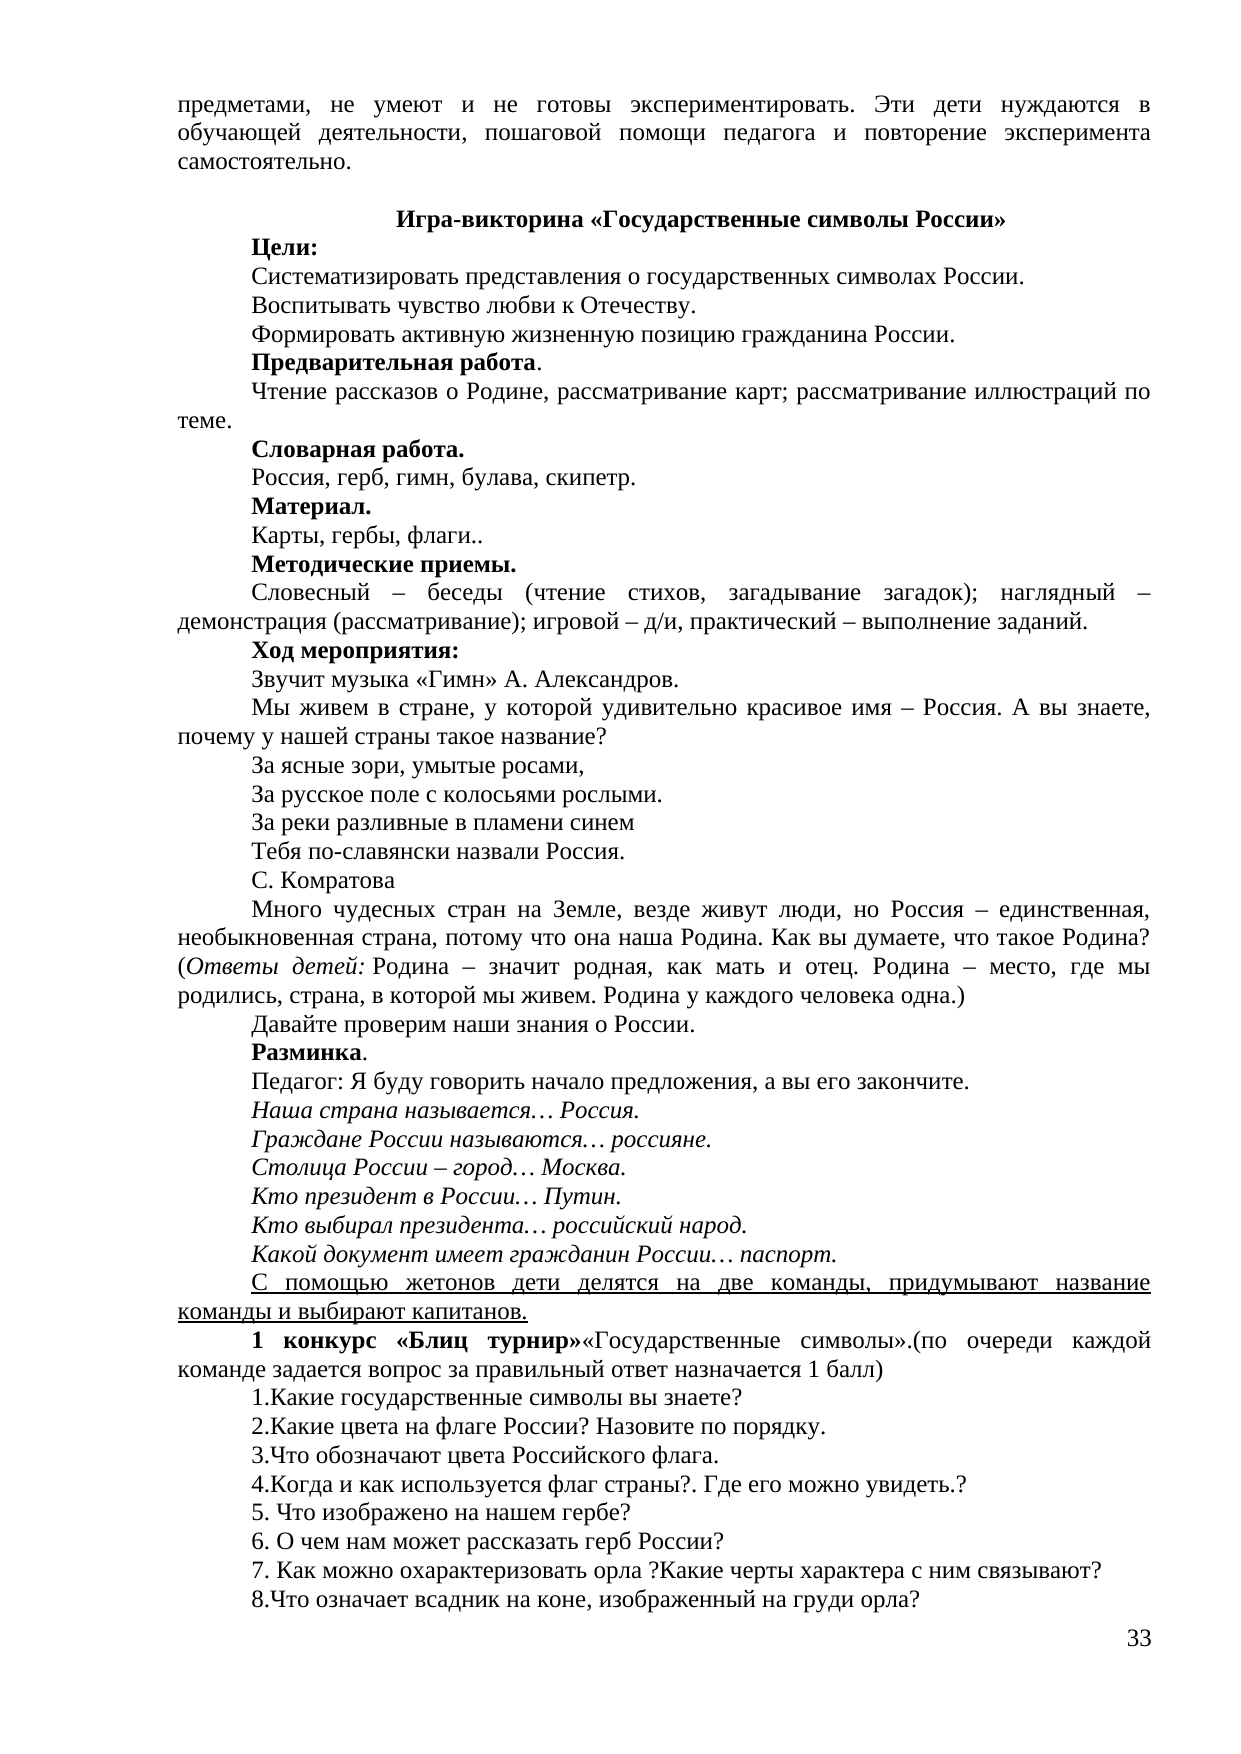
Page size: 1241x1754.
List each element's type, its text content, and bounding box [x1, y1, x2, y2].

text 8.Что означает всадник на коне, изображенный на груди орла? [177, 1584, 1152, 1612]
text Предварительная работа. [177, 347, 1152, 376]
text 5. Что изображено на нашем гербе? [177, 1497, 1152, 1526]
text За русское поле с колосьями рослыми. [177, 779, 1152, 807]
text С помощью жетонов дети делятся на две команды, придумывают название команды и выбирают капитанов. [177, 1267, 1152, 1325]
text 6. О чем нам может рассказать герб России? [177, 1526, 1152, 1555]
text Ход мероприятия: [177, 635, 1152, 664]
text С. Комратова [177, 865, 1152, 894]
text Систематизировать представления о государственных символах России. [177, 261, 1152, 290]
text Граждане России называются… россияне. [177, 1124, 1152, 1152]
text Звучит музыка «Гимн» А. Александров. [177, 664, 1152, 692]
text Наша страна называется… Россия. [177, 1095, 1152, 1124]
text Кто выбирал президента… российский народ. [177, 1210, 1152, 1239]
text Давайте проверим наши знания о России. [177, 1009, 1152, 1037]
text Педагог: Я буду говорить начало предложения, а вы его закончите. [177, 1066, 1152, 1095]
text Много чудесных стран на Земле, везде живут люди, но Россия – единственная, необыкновенная страна, потому что она наша Родина. Как вы думаете, что такое Родина? (Ответы детей: Родина – значит родная, как мать и отец. Родина – место, где мы родились, страна, в которой мы живем. Родина у каждого человека одна.) [177, 894, 1152, 1009]
text Какой документ имеет гражданин России… паспорт. [177, 1239, 1152, 1267]
text Методические приемы. [177, 549, 1152, 577]
text 7. Как можно охарактеризовать орла ?Какие черты характера с ним связывают? [177, 1555, 1152, 1584]
text Цели: [177, 232, 1152, 261]
text Чтение рассказов о Родине, рассматривание карт; рассматривание иллюстраций по теме. [177, 376, 1152, 434]
text Словесный – беседы (чтение стихов, загадывание загадок); наглядный – демонстрация (рассматривание); игровой – д/и, практический – выполнение заданий. [177, 577, 1152, 635]
text Тебя по-славянски назвали Россия. [177, 836, 1152, 865]
text Формировать активную жизненную позицию гражданина России. [177, 319, 1152, 347]
text Разминка. [177, 1037, 1152, 1066]
text Словарная работа. [177, 434, 1152, 462]
text 1 конкурс «Блиц турнир»«Государственные символы».(по очереди каждой команде задается вопрос за правильный ответ назначается 1 балл) [177, 1325, 1152, 1382]
text 3.Что обозначают цвета Российского флага. [177, 1440, 1152, 1469]
text За реки разливные в пламени синем [177, 807, 1152, 836]
text Игра-викторина «Государственные символы России» [177, 204, 1152, 232]
text 1.Какие государственные символы вы знаете? [177, 1382, 1152, 1411]
text Материал. [177, 491, 1152, 520]
text Россия, герб, гимн, булава, скипетр. [177, 462, 1152, 491]
text Кто президент в России… Путин. [177, 1181, 1152, 1210]
text 2.Какие цвета на флаге России? Назовите по порядку. [177, 1411, 1152, 1440]
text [177, 89, 1152, 175]
text Воспитывать чувство любви к Отечеству. [177, 290, 1152, 319]
text Мы живем в стране, у которой удивительно красивое имя – Россия. А вы знаете, почему у нашей страны такое название? [177, 692, 1152, 750]
text 4.Когда и как используется флаг страны?. Где его можно увидеть.? [177, 1469, 1152, 1497]
text За ясные зори, умытые росами, [177, 750, 1152, 779]
text Карты, гербы, флаги.. [177, 520, 1152, 549]
text Столица России – город… Москва. [177, 1152, 1152, 1181]
